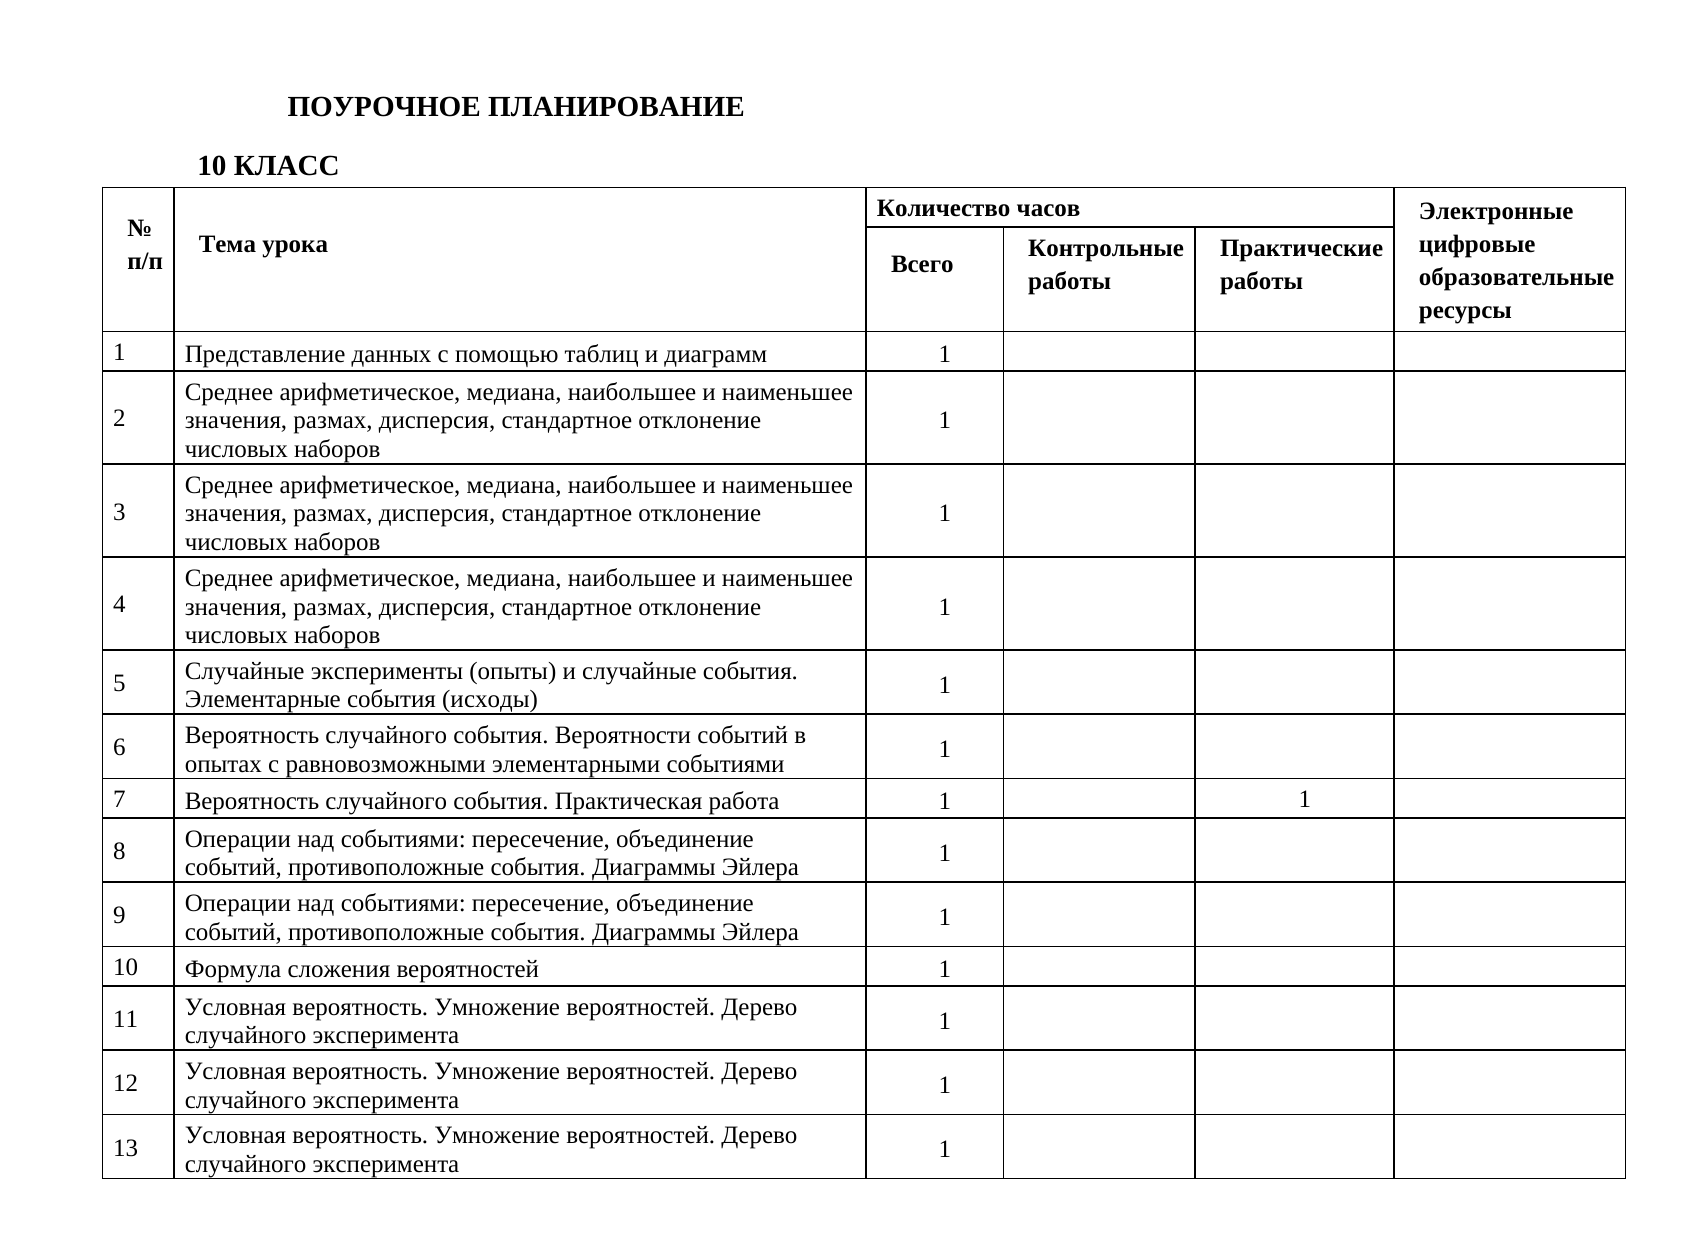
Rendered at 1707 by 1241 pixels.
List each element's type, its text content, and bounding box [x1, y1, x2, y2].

table_cell Случайные эксперименты (опыты) и случайные события. Элементарные события (исходы) [175, 651, 865, 713]
table_cell [1004, 372, 1194, 463]
table_cell 1 [867, 1115, 1003, 1178]
table_header № п/п [103, 188, 173, 331]
table_cell [1004, 1115, 1194, 1178]
table_cell Представление данных с помощью таблиц и диаграмм [175, 332, 865, 370]
table_cell Условная вероятность. Умножение вероятностей. Дерево случайного эксперимента [175, 1115, 865, 1178]
table_cell 1 [867, 651, 1003, 713]
table_cell 1 [103, 332, 173, 370]
table_header Электронные цифровые образовательные ресурсы [1395, 188, 1625, 331]
table_cell 6 [103, 715, 173, 778]
table_cell [1395, 987, 1625, 1049]
table_cell [1395, 1115, 1625, 1178]
table_cell [1004, 883, 1194, 946]
table_cell [1395, 779, 1625, 817]
table_cell Формула сложения вероятностей [175, 947, 865, 985]
table_cell 1 [867, 715, 1003, 778]
table_cell [1004, 779, 1194, 817]
table_cell Вероятность случайного события. Вероятности событий в опытах с равновозможными элементарными событиями [175, 715, 865, 778]
table_cell 10 [103, 947, 173, 985]
table_cell 1 [867, 819, 1003, 881]
table_cell 1 [1196, 779, 1393, 817]
table_cell 4 [103, 558, 173, 649]
table_cell [1395, 1051, 1625, 1113]
table_cell [1196, 372, 1393, 463]
table_cell 1 [867, 465, 1003, 556]
table_cell [1004, 558, 1194, 649]
table_cell [1196, 558, 1393, 649]
table_header Тема урока [175, 188, 865, 331]
table_cell [1196, 947, 1393, 985]
text ПОУРОЧНОЕ ПЛАНИРОВАНИЕ [177, 89, 1618, 122]
table_cell [1395, 883, 1625, 946]
table_cell Операции над событиями: пересечение, объединение событий, противоположные события. Диаграммы Эйлера [175, 819, 865, 881]
table_cell Контрольные работы [1004, 228, 1194, 331]
table_cell 1 [867, 947, 1003, 985]
table_cell 1 [867, 558, 1003, 649]
table_cell [1395, 651, 1625, 713]
table_cell [1196, 987, 1393, 1049]
table_cell [1004, 465, 1194, 556]
table_cell 13 [103, 1115, 173, 1178]
table_cell Всего [867, 228, 1003, 331]
table_cell 1 [867, 883, 1003, 946]
table_cell 1 [867, 372, 1003, 463]
table_cell Операции над событиями: пересечение, объединение событий, противоположные события. Диаграммы Эйлера [175, 883, 865, 946]
table_cell [1004, 715, 1194, 778]
table_cell [1395, 715, 1625, 778]
table_cell [1004, 819, 1194, 881]
table_cell [1196, 332, 1393, 370]
table_cell Вероятность случайного события. Практическая работа [175, 779, 865, 817]
table_cell 3 [103, 465, 173, 556]
table_cell Среднее арифметическое, медиана, наибольшее и наименьшее значения, размах, дисперсия, стандартное отклонение числовых наборов [175, 465, 865, 556]
table_cell [1196, 1115, 1393, 1178]
table_cell [1004, 651, 1194, 713]
table_cell Практические работы [1196, 228, 1393, 331]
table_cell Условная вероятность. Умножение вероятностей. Дерево случайного эксперимента [175, 987, 865, 1049]
table_cell [1196, 715, 1393, 778]
table_cell Среднее арифметическое, медиана, наибольшее и наименьшее значения, размах, дисперсия, стандартное отклонение числовых наборов [175, 558, 865, 649]
table_cell 11 [103, 987, 173, 1049]
table_cell 9 [103, 883, 173, 946]
text 10 КЛАСС [190, 148, 1618, 182]
table_header Количество часов [867, 188, 1393, 226]
table_cell [1395, 465, 1625, 556]
table_cell [1196, 465, 1393, 556]
table_cell [1395, 819, 1625, 881]
table_cell [1004, 947, 1194, 985]
table_cell 2 [103, 372, 173, 463]
table_cell 8 [103, 819, 173, 881]
table_cell [1395, 558, 1625, 649]
table_cell Среднее арифметическое, медиана, наибольшее и наименьшее значения, размах, дисперсия, стандартное отклонение числовых наборов [175, 372, 865, 463]
table_cell Условная вероятность. Умножение вероятностей. Дерево случайного эксперимента [175, 1051, 865, 1113]
table_cell 1 [867, 987, 1003, 1049]
table_cell [1004, 1051, 1194, 1113]
table_cell [1395, 332, 1625, 370]
table_cell 1 [867, 332, 1003, 370]
table_cell [1395, 372, 1625, 463]
table_cell 5 [103, 651, 173, 713]
table_cell [1196, 819, 1393, 881]
table_cell [1395, 947, 1625, 985]
table_cell 1 [867, 1051, 1003, 1113]
table_cell 12 [103, 1051, 173, 1113]
table_cell [1196, 651, 1393, 713]
table_cell [1004, 987, 1194, 1049]
table_cell [1004, 332, 1194, 370]
table_cell 1 [867, 779, 1003, 817]
table_cell 7 [103, 779, 173, 817]
table_cell [1196, 1051, 1393, 1113]
table_cell [1196, 883, 1393, 946]
